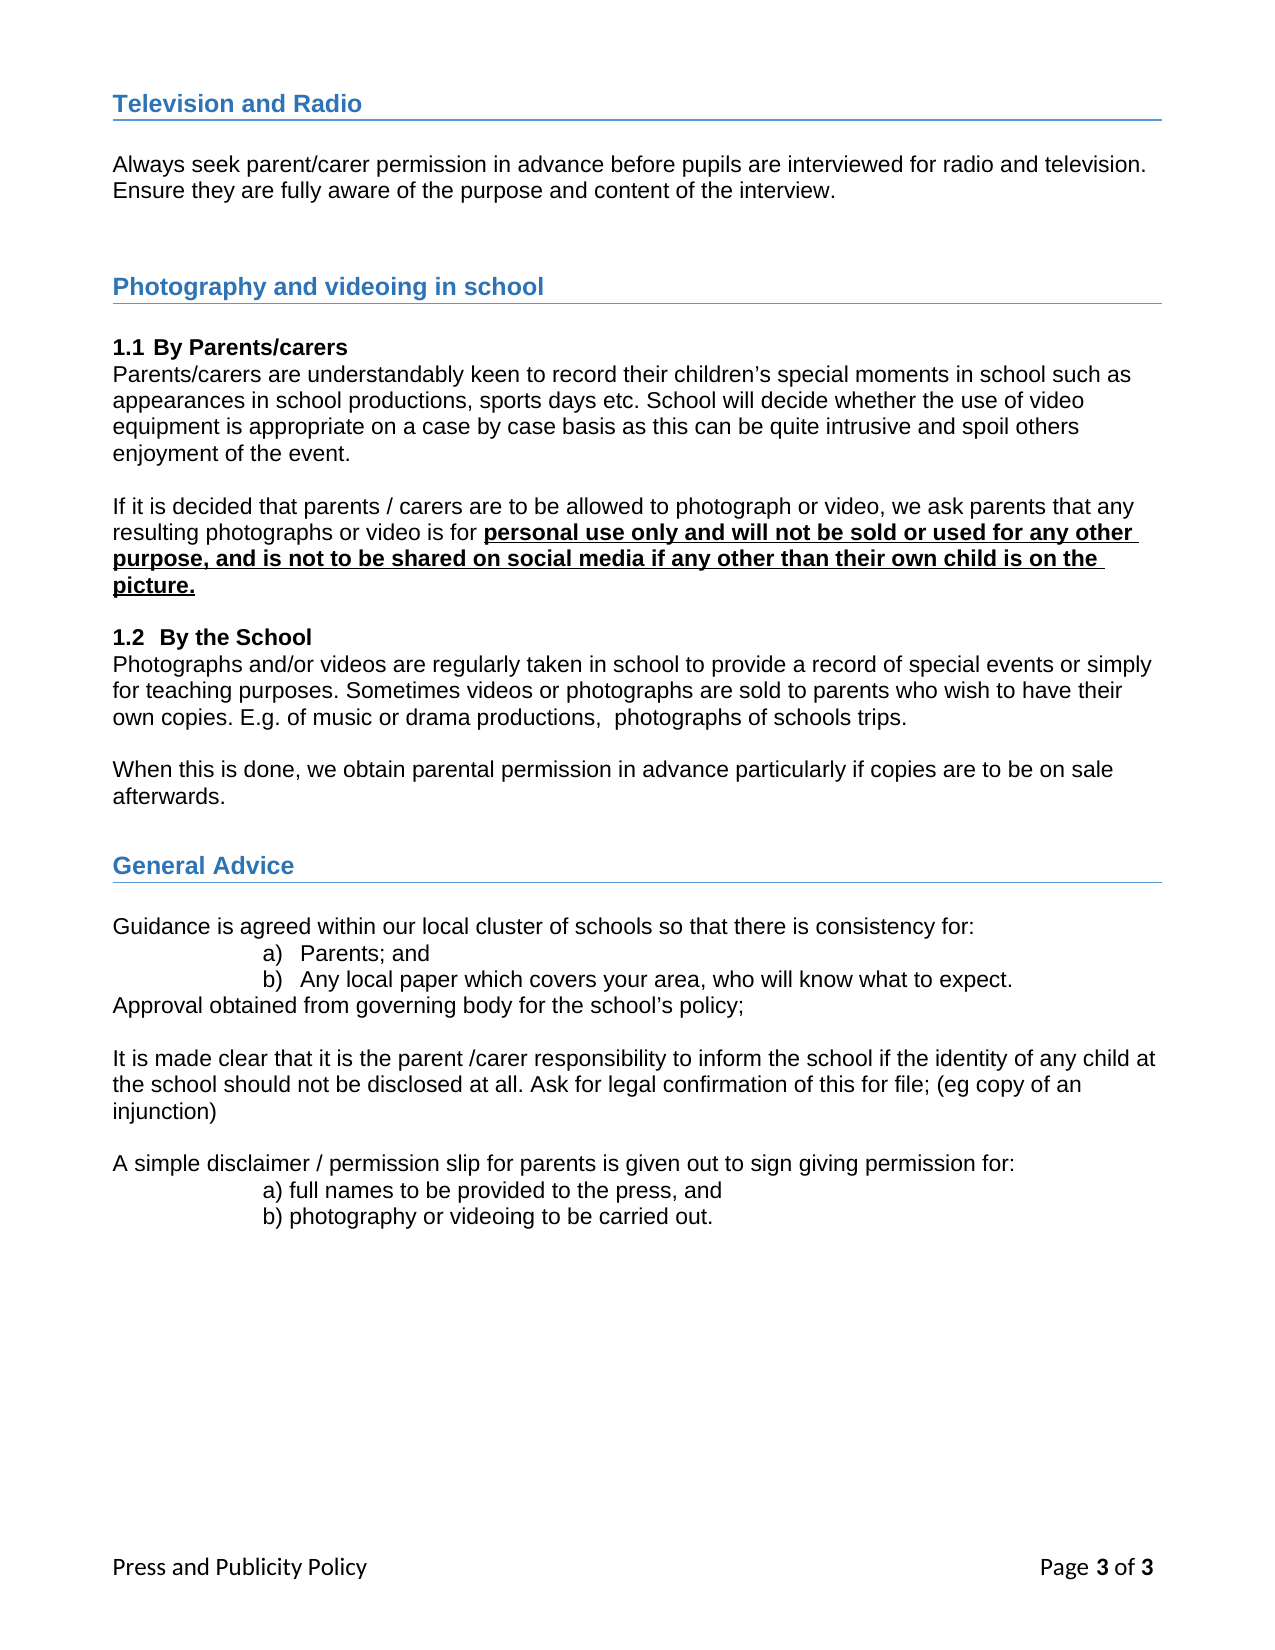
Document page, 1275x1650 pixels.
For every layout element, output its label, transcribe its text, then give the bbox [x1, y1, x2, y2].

list By the School [112, 624, 1162, 651]
list Any local paper which covers your area, who will know what to expect. [262, 966, 1162, 992]
list By Parents/carers [112, 334, 1162, 361]
text Photographs and/or videos are regularly taken in school to provide a record of special events or simply for teaching purposes. Sometimes videos or photographs are sold to parents who wish to have their own copies. E.g. of music or drama productions, photographs of schools trips. [112, 651, 1162, 756]
text Parents/carers are understandably keen to record their children’s special moments in school such as appearances in school productions, sports days etc. School will decide whether the use of video equipment is appropriate on a case by case basis as this can be quite intrusive and spoil others enjoyment of the event. [112, 361, 1162, 493]
text It is made clear that it is the parent /carer responsibility to inform the school if the identity of any child at the school should not be disclosed at all. Ask for legal confirmation of this for file; (eg copy of an injunction) [112, 1045, 1162, 1124]
subtitle Photography and videoing in school [112, 272, 1162, 304]
text When this is done, we obtain parental permission in advance particularly if copies are to be on sale afterwards. [112, 756, 1162, 809]
list b) photography or videoing to be carried out. [225, 1203, 1162, 1229]
subtitle Television and Radio [112, 89, 1162, 121]
text Guidance is agreed within our local cluster of schools so that there is consistency for: [112, 913, 1162, 939]
text If it is decided that parents / carers are to be allowed to photograph or video, we ask parents that any resulting photographs or video is for personal use only and will not be sold or used for any other purpose, and is not to be shared on social media if any other than their own child is on the picture. [112, 493, 1162, 598]
list a) full names to be provided to the press, and [225, 1177, 1162, 1203]
list Parents; and [262, 939, 1162, 966]
text A simple disclaimer / permission slip for parents is given out to sign giving permission for: [112, 1150, 1162, 1177]
subtitle General Advice [112, 851, 1162, 883]
text Always seek parent/carer permission in advance before pupils are interviewed for radio and television. Ensure they are fully aware of the purpose and content of the interview. [112, 151, 1162, 204]
text Approval obtained from governing body for the school’s policy; [112, 992, 1162, 1019]
